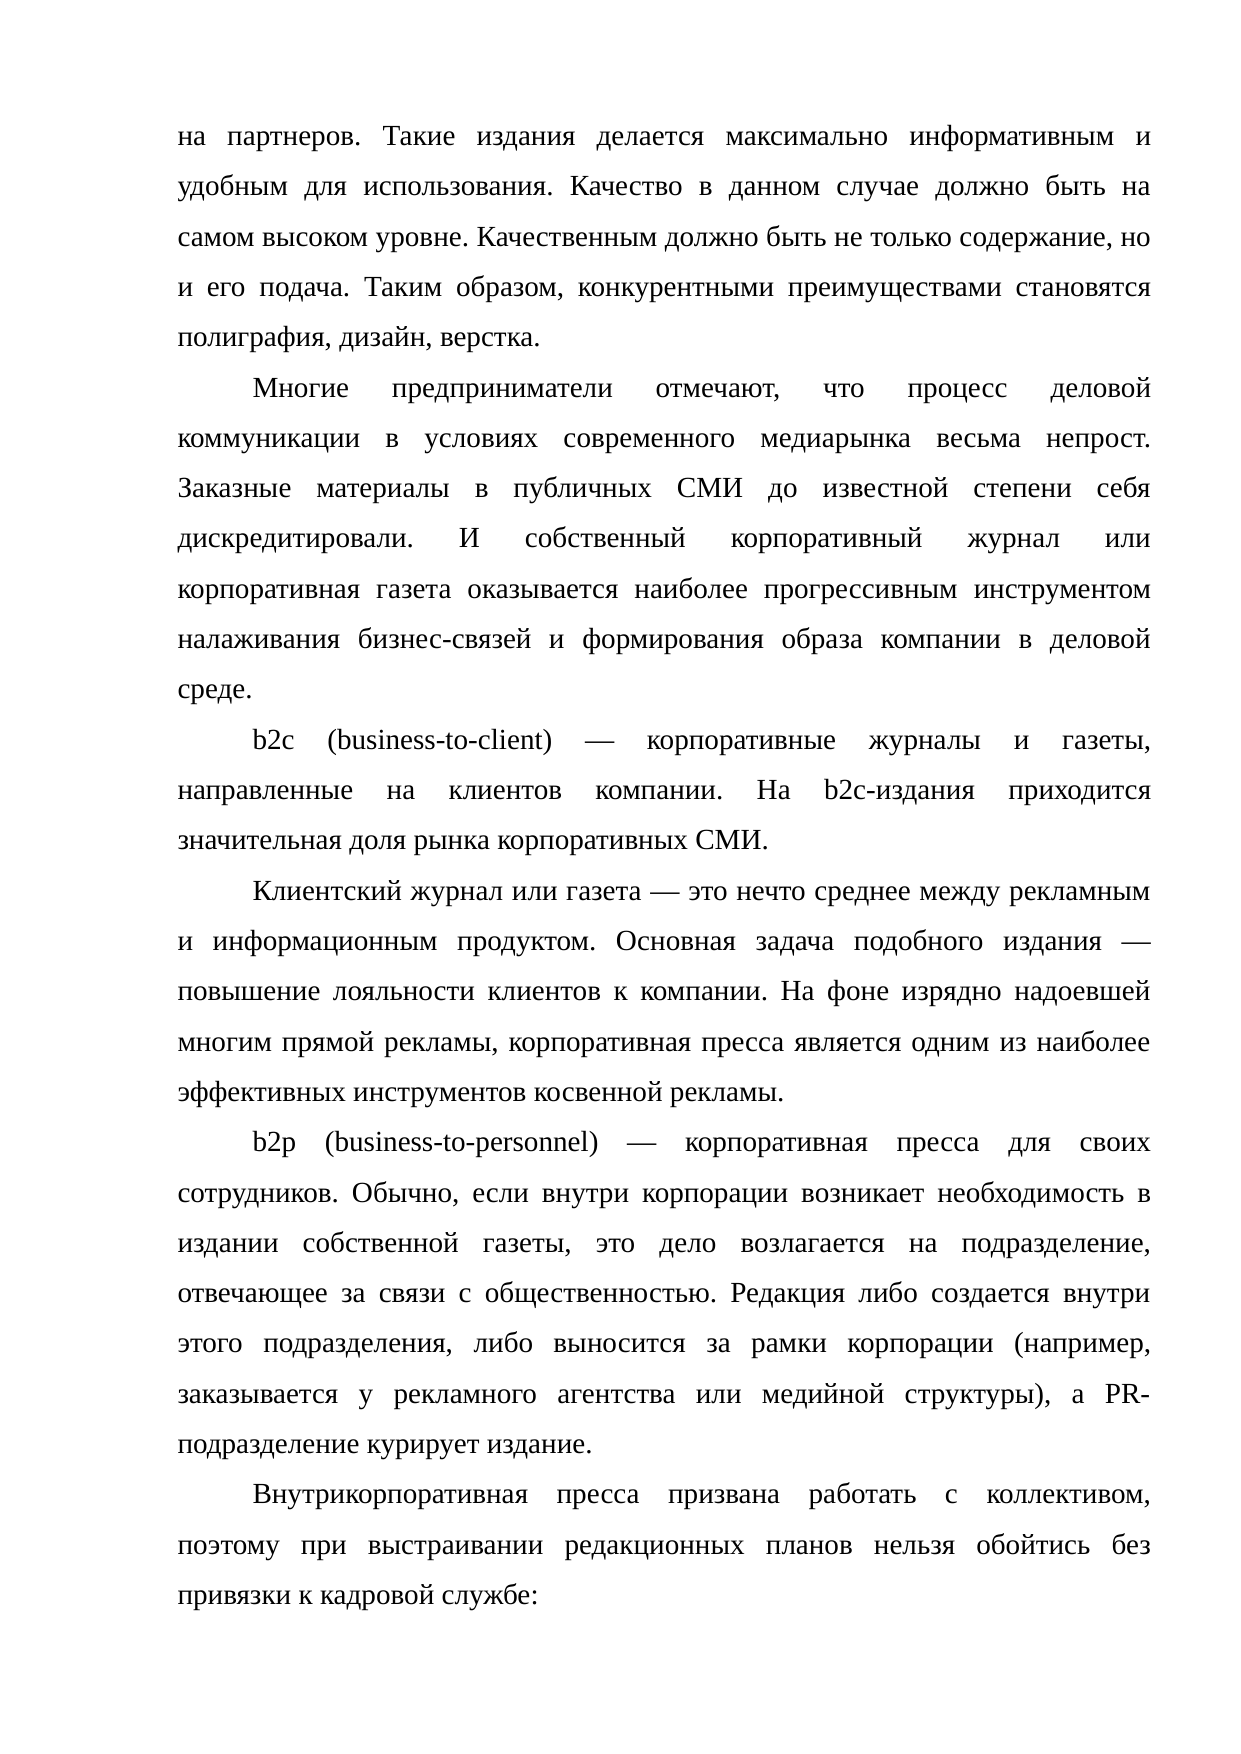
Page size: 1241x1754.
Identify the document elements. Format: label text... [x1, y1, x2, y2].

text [177, 118, 1152, 353]
text b2p (business-to-personnel) — корпоративная пресса для своих сотрудников. Обычно, если внутри корпорации возникает необходимость в издании собственной газеты, это дело возлагается на подразделение, отвечающее за связи с общественностью. Редакция либо создается внутри этого подразделения, либо выносится за рамки корпорации (например, заказывается у рекламного агентства или медийной структуры), а PR-подразделение курирует издание. [177, 1124, 1152, 1460]
text b2с (business-to-client) — корпоративные журналы и газеты, направленные на клиентов компании. На b2с-издания приходится значительная доля рынка корпоративных СМИ. [177, 722, 1152, 856]
text Внутрикорпоративная пресса призвана работать с коллективом, поэтому при выстраивании редакционных планов нельзя обойтись без привязки к кадровой службе: [177, 1477, 1152, 1611]
text Клиентский журнал или газета — это нечто среднее между рекламным и информационным продуктом. Основная задача подобного издания — повышение лояльности клиентов к компании. На фоне изрядно надоевшей многим прямой рекламы, корпоративная пресса является одним из наиболее эффективных инструментов косвенной рекламы. [177, 873, 1152, 1108]
text Многие предприниматели отмечают, что процесс деловой коммуникации в условиях современного медиарынка весьма непрост. Заказные материалы в публичных СМИ до известной степени себя дискредитировали. И собственный корпоративный журнал или корпоративная газета оказывается наиболее прогрессивным инструментом налаживания бизнес-связей и формирования образа компании в деловой среде. [177, 370, 1152, 705]
